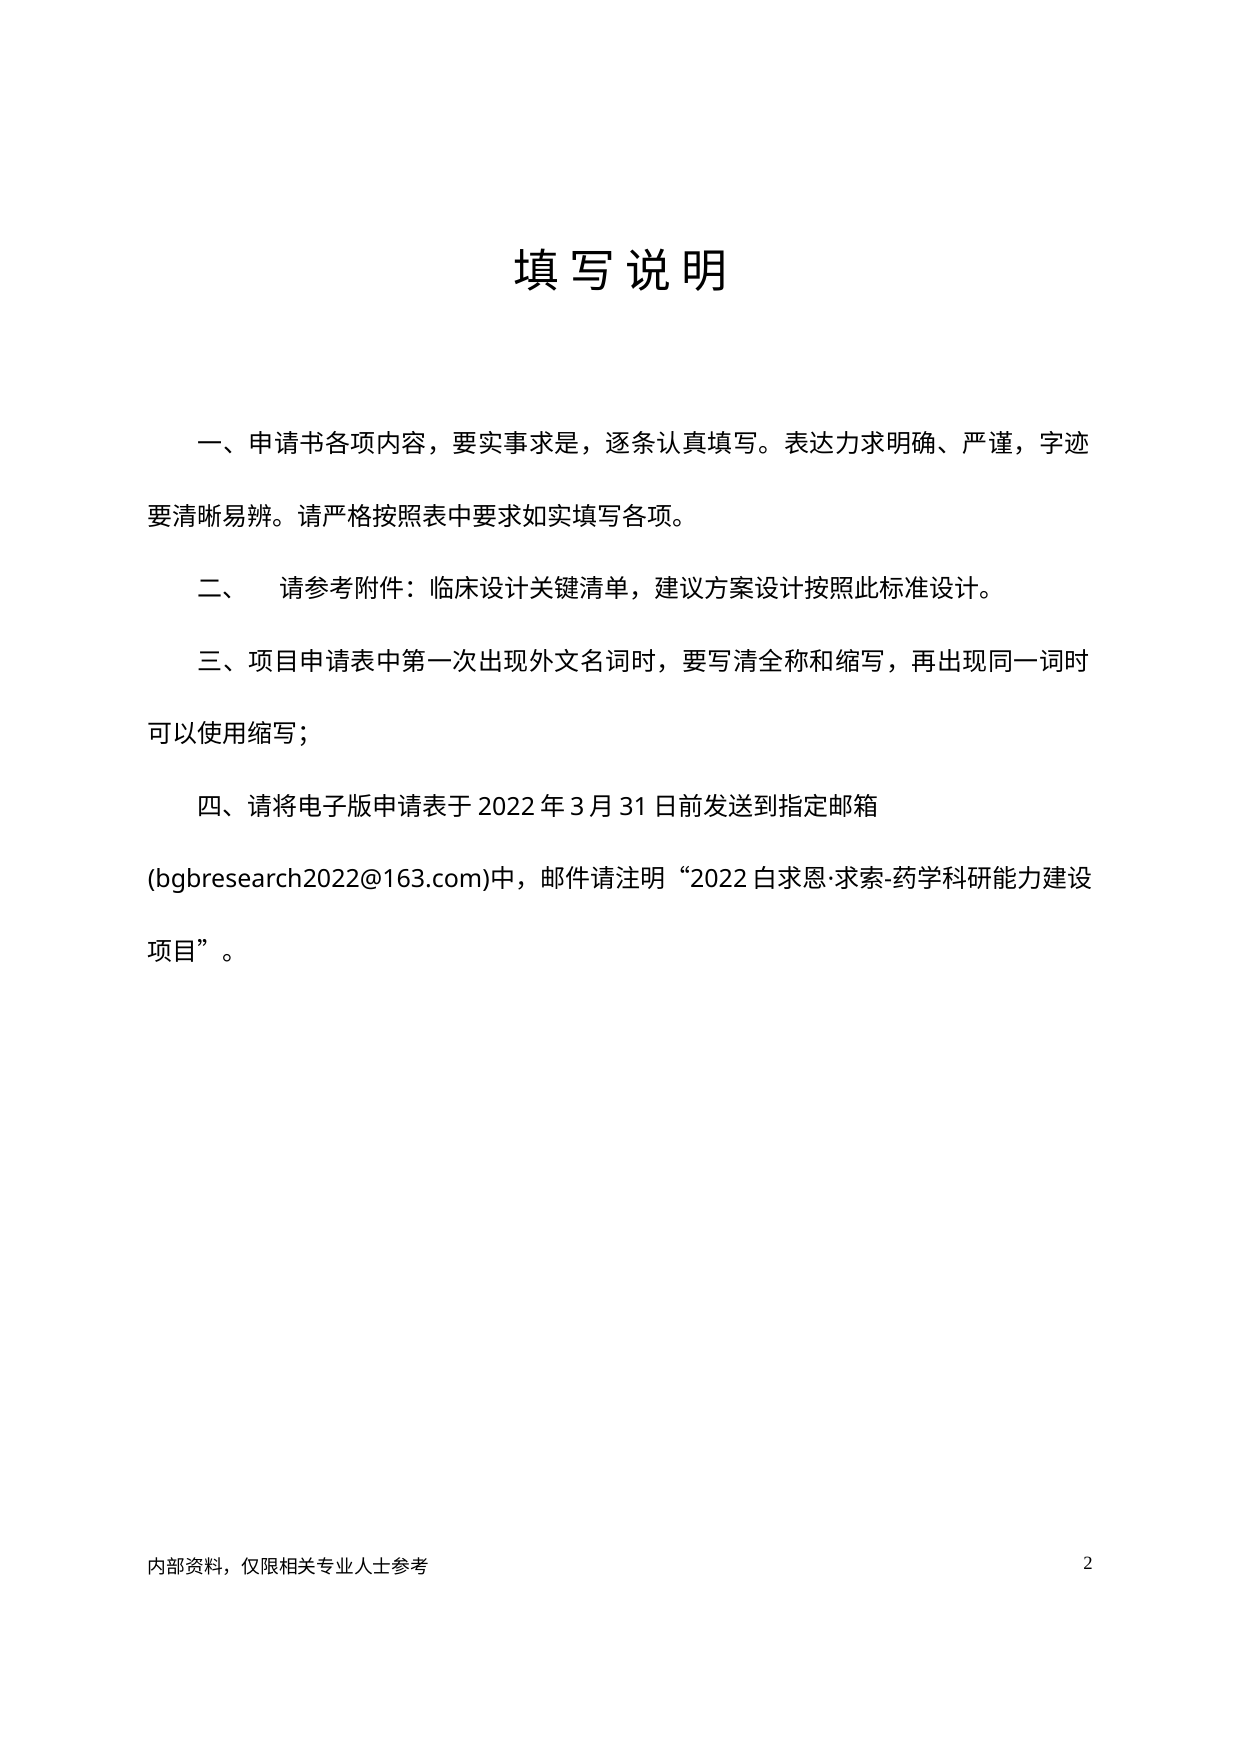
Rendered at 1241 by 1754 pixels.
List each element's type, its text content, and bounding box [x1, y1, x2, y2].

list 请参考附件：临床设计关键清单，建议方案设计按照此标准设计。 [198, 568, 1092, 605]
text 填 写 说 明 [148, 235, 1092, 301]
text 三、项目申请表中第一次出现外文名词时，要写清全称和缩写，再出现同一词时可以使用缩写； [148, 641, 1092, 750]
text 一、申请书各项内容，要实事求是，逐条认真填写。表达力求明确、严谨，字迹要清晰易辨。请严格按照表中要求如实填写各项。 [148, 423, 1092, 532]
text 四、请将电子版申请表于2022年3月31日前发送到指定邮箱(bgbresearch2022@163.com)中，邮件请注明“2022白求恩·求索-药学科研能力建设项目”。 [148, 786, 1092, 967]
